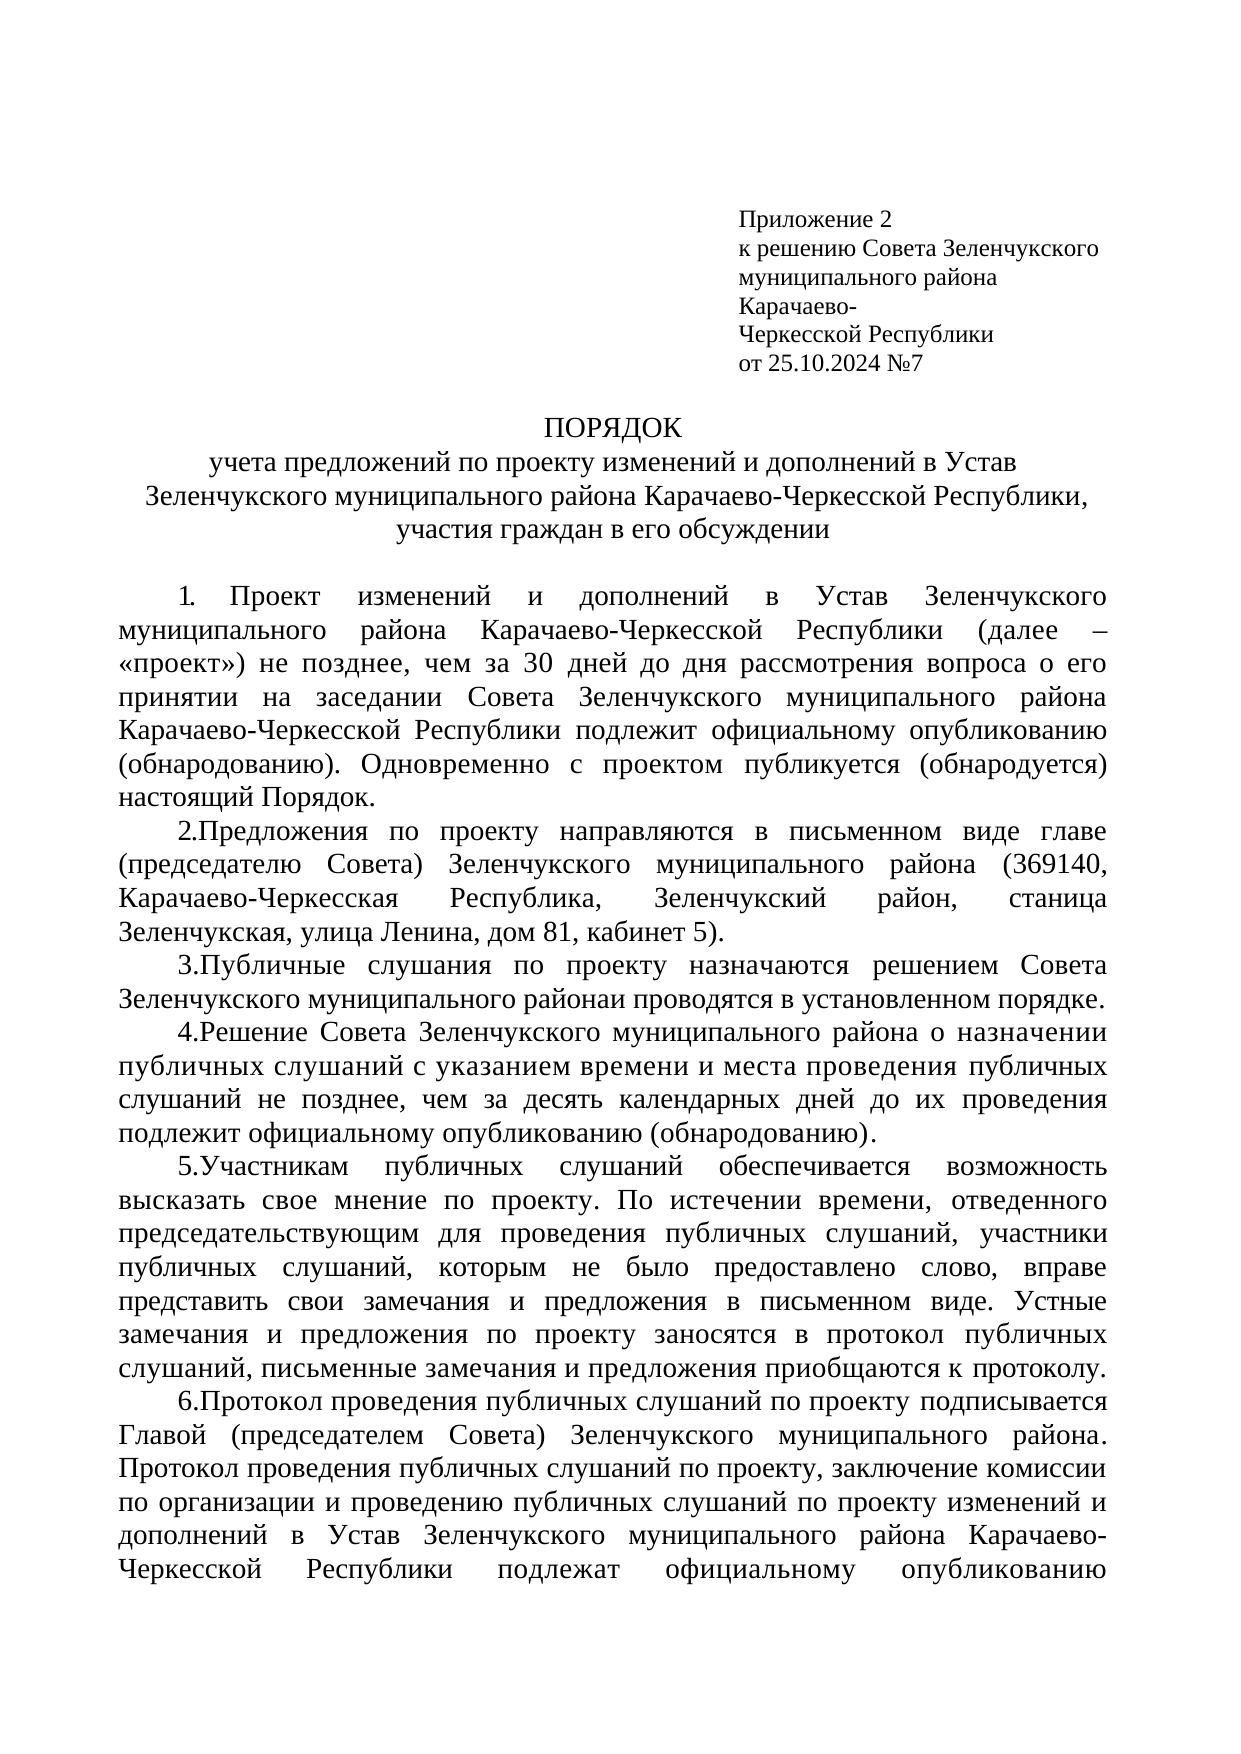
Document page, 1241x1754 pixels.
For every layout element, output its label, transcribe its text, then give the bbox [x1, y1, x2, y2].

text 1. Проект изменений и дополнений в Устав Зеленчукского муниципального района Карачаево-Черкесской Республики (далее – «проект») не позднее, чем за 30 дней до дня рассмотрения вопроса о его принятии на заседании Совета Зеленчукского муниципального района Карачаево-Черкесской Республики подлежит официальному опубликованию (обнародованию). Одновременно с проектом публикуется (обнародуется) настоящий Порядок. [118, 578, 1108, 813]
text ПОРЯДОК [118, 411, 1107, 444]
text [118, 1383, 1108, 1584]
text Приложение 2 [738, 204, 1107, 233]
text Зеленчукского муниципального района Карачаево-Черкесской Республики, участия граждан в его обсуждении [118, 478, 1108, 545]
text учета предложений по проекту изменений и дополнений в Устав [118, 444, 1108, 478]
text 2.Предложения по проекту направляются в письменном виде главе (председателю Совета) Зеленчукского муниципального района (369140, Карачаево-Черкесская Республика, Зеленчукский район, станица Зеленчукская, улица Ленина, дом 81, кабинет 5). [118, 813, 1107, 947]
text 3.Публичные слушания по проекту назначаются решением Совета Зеленчукского муниципального районаи проводятся в установленном порядке. [118, 947, 1107, 1014]
text муниципального района Карачаево- [738, 262, 1107, 319]
text Черкесской Республики [738, 319, 1107, 348]
text от 25.10.2024 №7 [738, 348, 1107, 377]
text к решению Совета Зеленчукского [738, 233, 1107, 262]
text 5.Участникам публичных слушаний обеспечивается возможность высказать свое мнение по проекту. По истечении времени, отведенного председательствующим для проведения публичных слушаний, участники публичных слушаний, которым не было предоставлено слово, вправе представить свои замечания и предложения в письменном виде. Устные замечания и предложения по проекту заносятся в протокол публичных слушаний, письменные замечания и предложения приобщаются к протоколу. [118, 1148, 1107, 1383]
text 4.Решение Совета Зеленчукского муниципального района о назначении публичных слушаний с указанием времени и места проведения публичных слушаний не позднее, чем за десять календарных дней до их проведения подлежит официальному опубликованию (обнародованию). [118, 1014, 1107, 1148]
